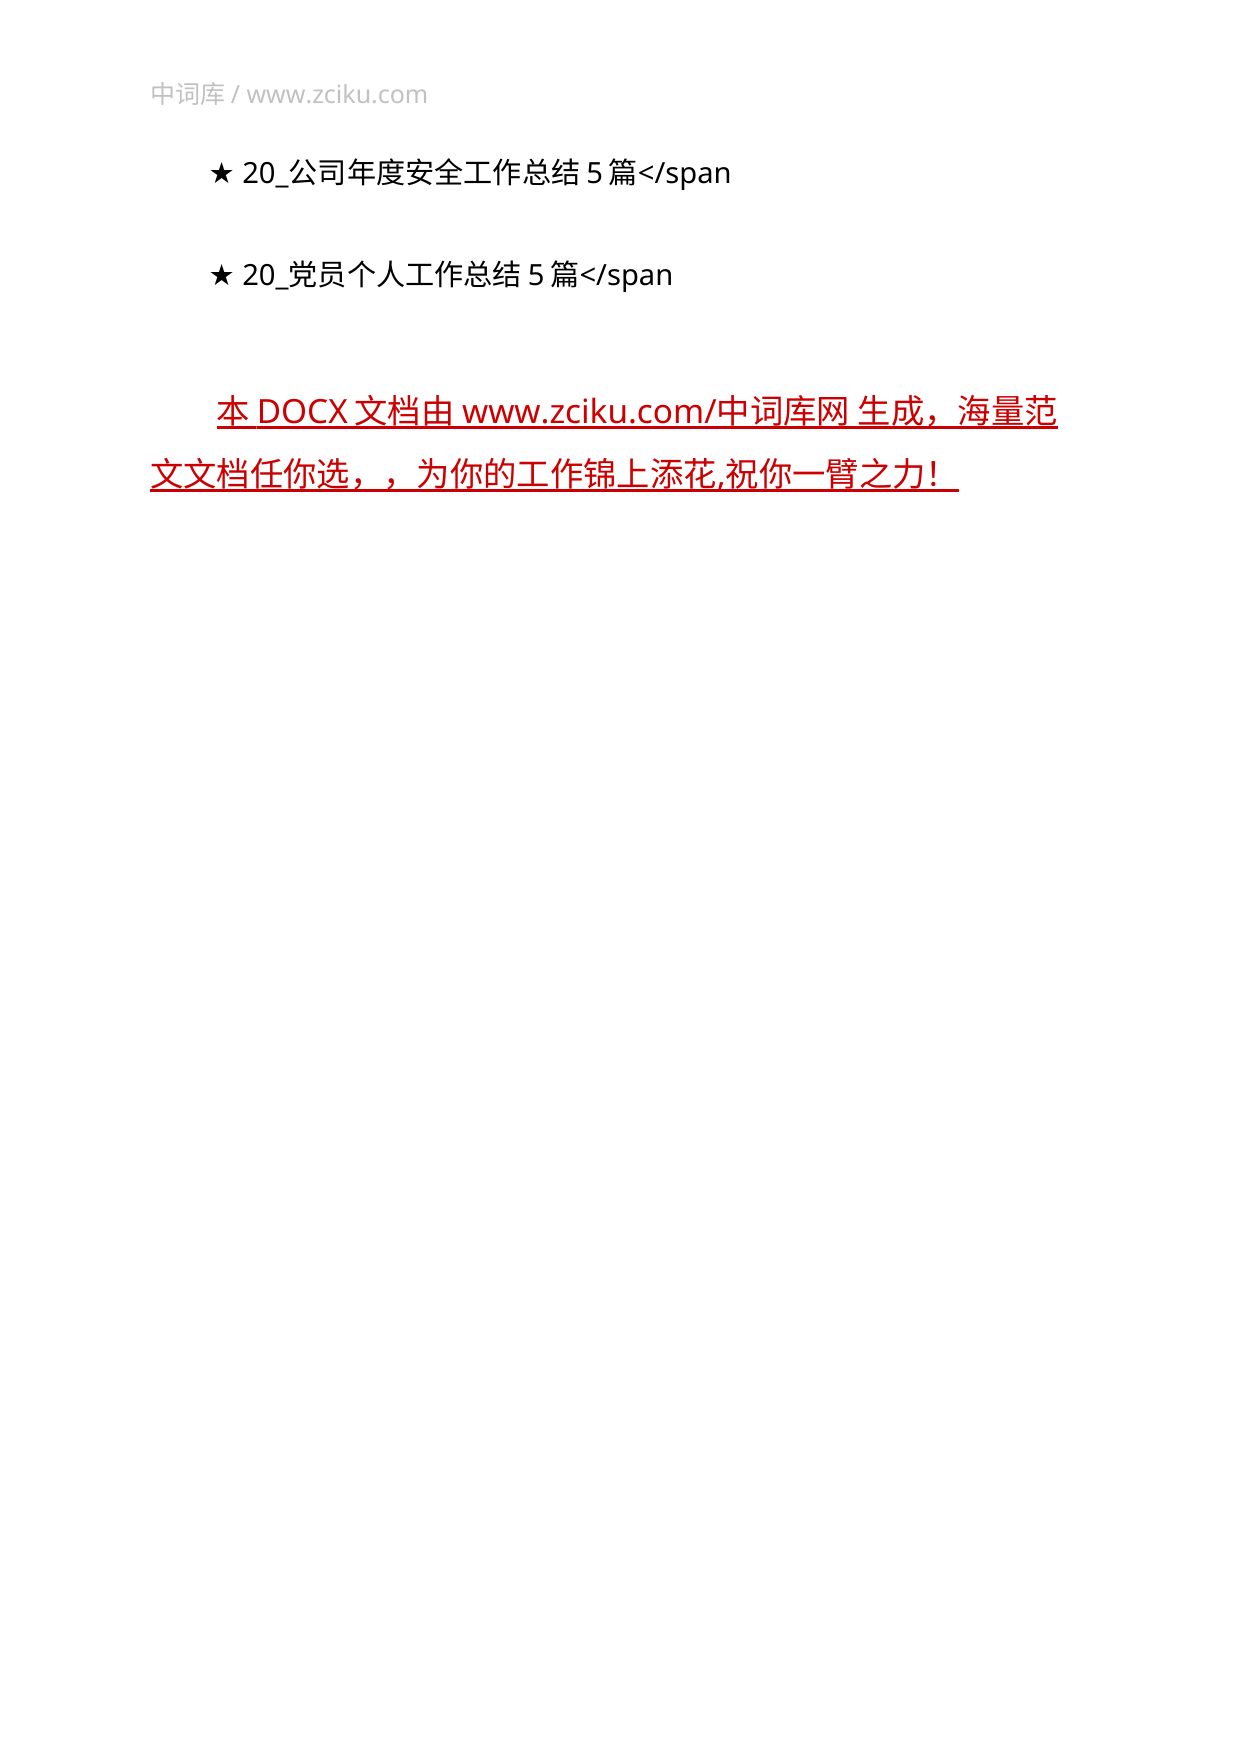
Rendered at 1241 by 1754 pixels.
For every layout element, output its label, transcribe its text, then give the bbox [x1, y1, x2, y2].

text 本DOCX文档由 www.zciku.com/中词库网 生成，海量范文文档任你选，，为你的工作锦上添花,祝你一臂之力！ [150, 385, 1090, 496]
text ★ 20_党员个人工作总结5篇</span [150, 252, 1090, 294]
text ★ 20_公司年度安全工作总结5篇</span [150, 150, 1090, 192]
